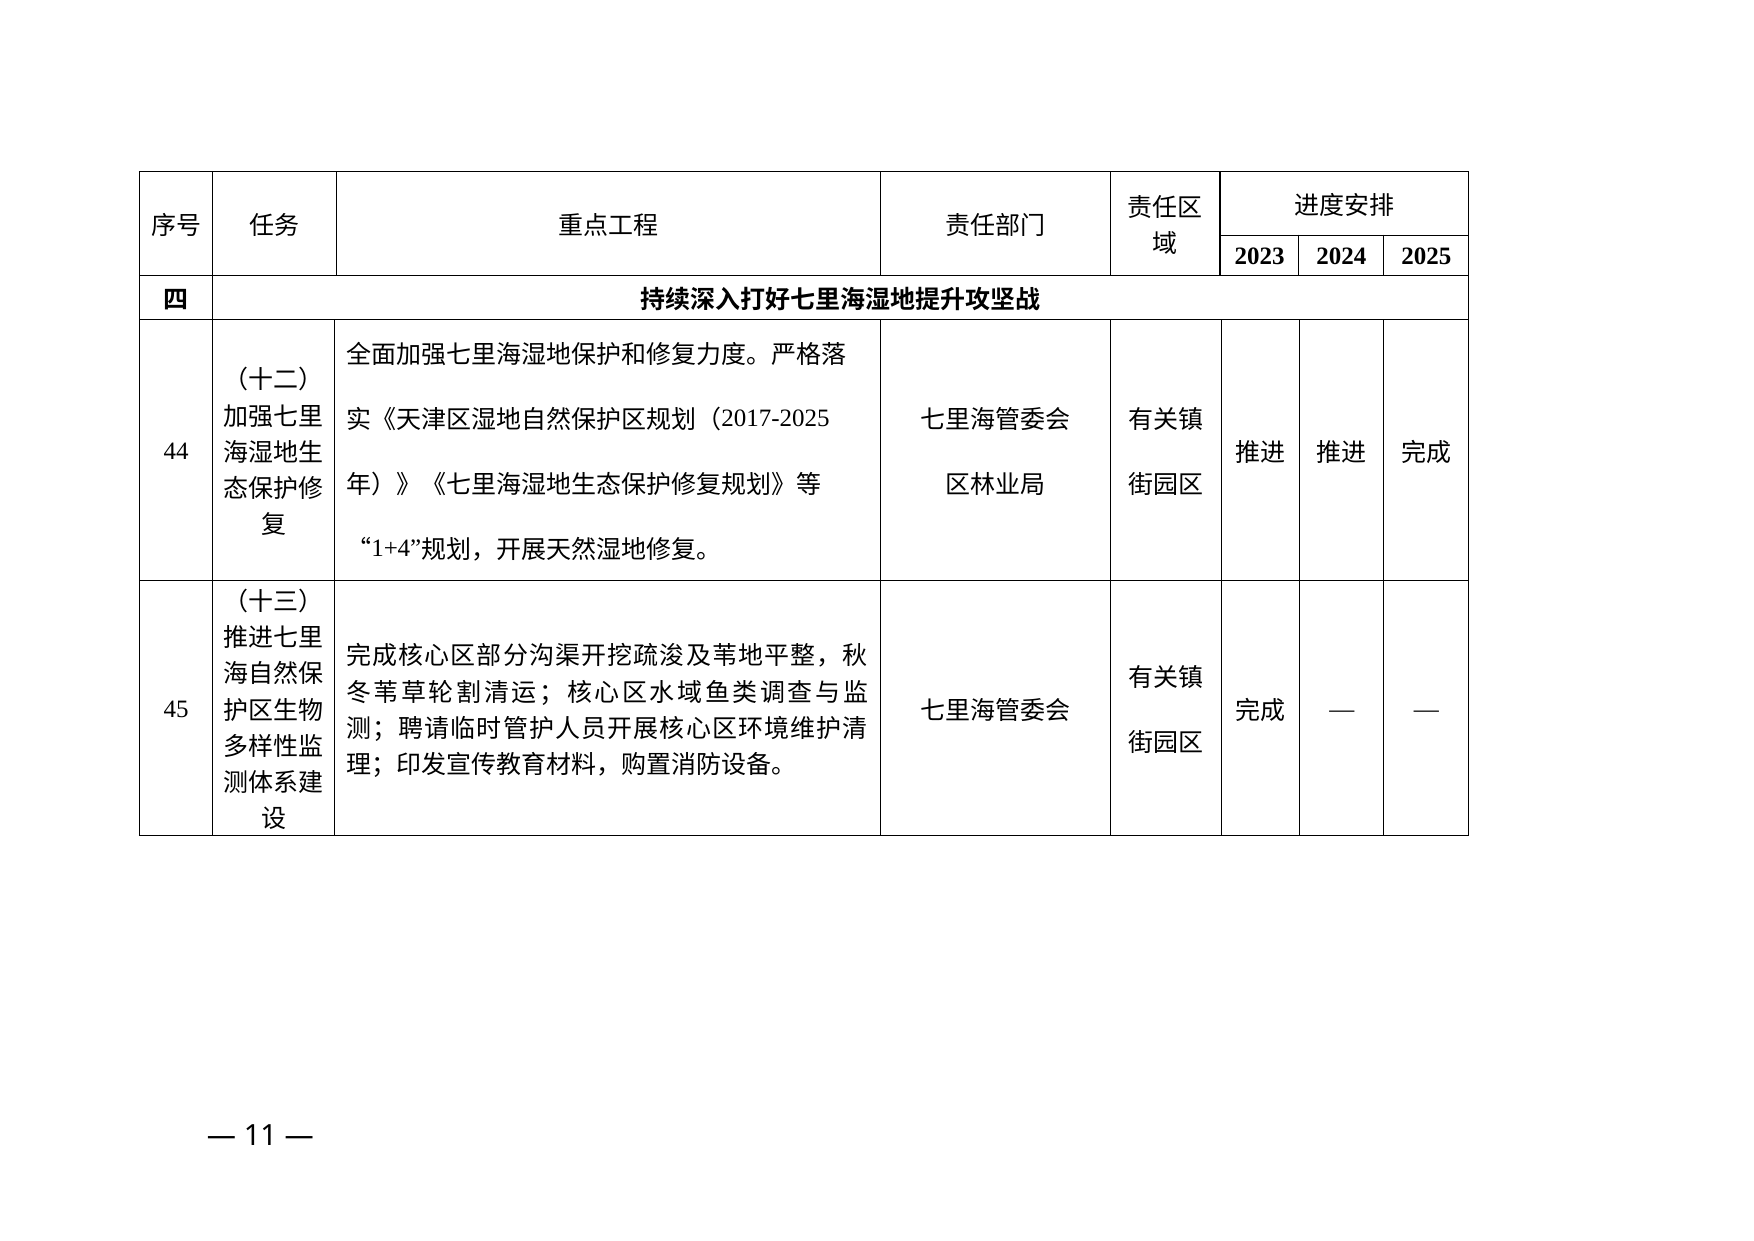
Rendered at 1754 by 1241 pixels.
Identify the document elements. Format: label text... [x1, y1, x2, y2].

table_cell 2025 [1384, 236, 1468, 275]
table_header 任务 [213, 172, 336, 275]
table_header 重点工程 [337, 172, 880, 275]
table_header 序号 [140, 172, 212, 275]
table_cell 全面加强七里海湿地保护和修复力度。严格落实《天津区湿地自然保护区规划（2017-2025年）》《七里海湿地生态保护修复规划》等“1+4”规划，开展天然湿地修复。 [335, 320, 880, 580]
table_cell 2024 [1299, 236, 1383, 275]
table_cell 四 [140, 276, 212, 319]
table_header 责任部门 [881, 172, 1110, 275]
table_cell 推进 [1222, 320, 1299, 580]
table_cell 七里海管委会 [881, 581, 1110, 835]
table_cell 推进 [1300, 320, 1383, 580]
table_cell — [1384, 581, 1468, 835]
table_cell 持续深入打好七里海湿地提升攻坚战 [213, 276, 1468, 319]
table_header 责任区域 [1111, 172, 1219, 275]
table_cell 完成 [1222, 581, 1299, 835]
table_cell 44 [140, 320, 212, 580]
table_cell 七里海管委会 区林业局 [881, 320, 1110, 580]
table_cell 有关镇街园区 [1111, 320, 1221, 580]
table_cell 2023 [1221, 236, 1298, 275]
table_cell 完成 [1384, 320, 1468, 580]
table_cell — [1300, 581, 1383, 835]
table_cell 有关镇街园区 [1111, 581, 1221, 835]
table_cell 完成核心区部分沟渠开挖疏浚及苇地平整，秋冬苇草轮割清运；核心区水域鱼类调查与监测；聘请临时管护人员开展核心区环境维护清理；印发宣传教育材料，购置消防设备。 [335, 581, 880, 835]
table_cell （十三）推进七里海自然保护区生物多样性监测体系建设 [213, 581, 334, 835]
table_cell （十二）加强七里海湿地生态保护修复 [213, 320, 334, 580]
table_cell 45 [140, 581, 212, 835]
table_header 进度安排 [1221, 172, 1468, 234]
